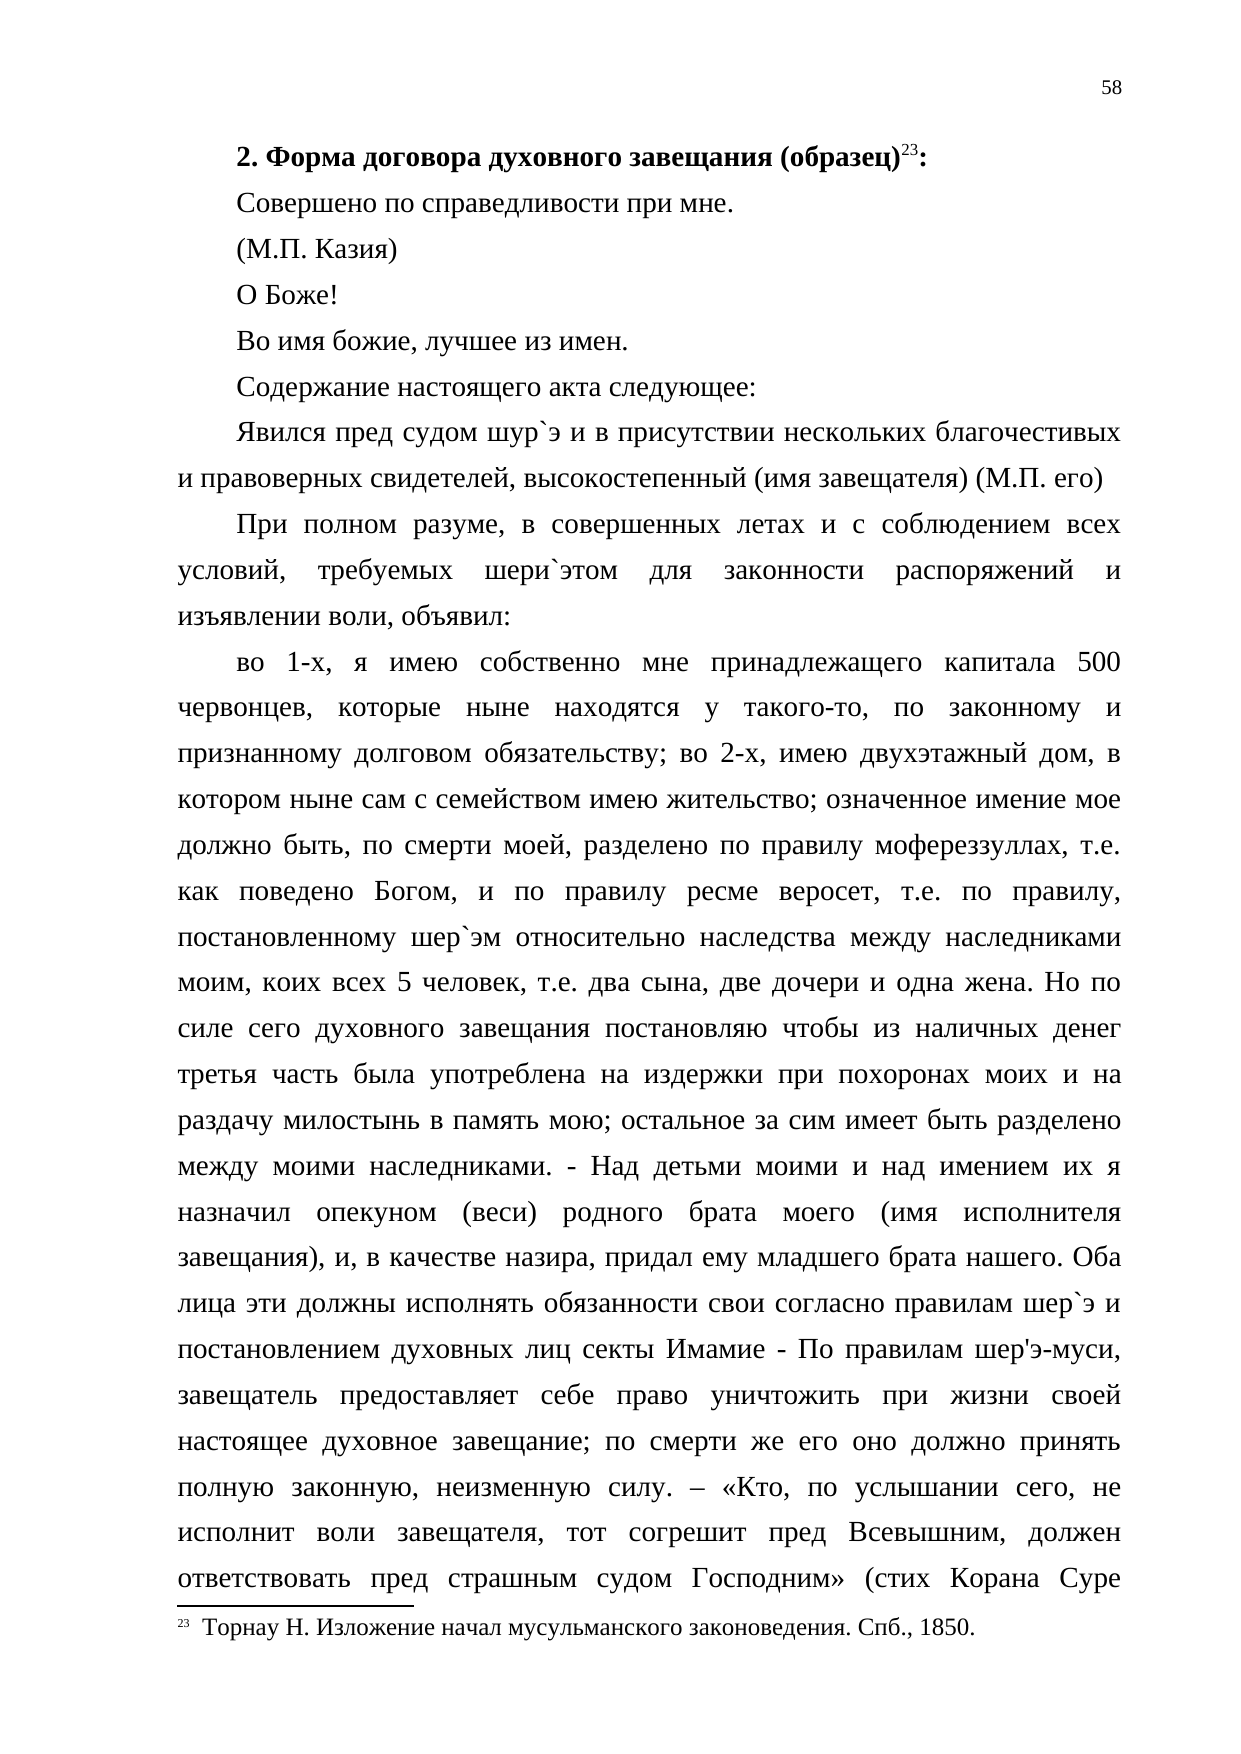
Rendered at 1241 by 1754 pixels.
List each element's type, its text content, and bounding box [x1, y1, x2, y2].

text Во имя божие, лучшее из имен. [177, 311, 1122, 356]
text О Боже! [177, 265, 1122, 311]
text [177, 631, 1122, 1594]
text Явился пред судом шур`э и в присутствии нескольких благочестивых и правоверных свидетелей, высокостепенный (имя завещателя) (М.П. его) [177, 402, 1122, 494]
text 2. Форма договора духовного завещания (образец): [177, 127, 1122, 173]
text Содержание настоящего акта следующее: [177, 356, 1122, 402]
text При полном разуме, в совершенных летах и с соблюдением всех условий, требуемых шери`этом для законности распоряжений и изъявлении воли, объявил: [177, 494, 1122, 631]
text (М.П. Казия) [177, 219, 1122, 265]
text Совершено по справедливости при мне. [177, 173, 1122, 219]
